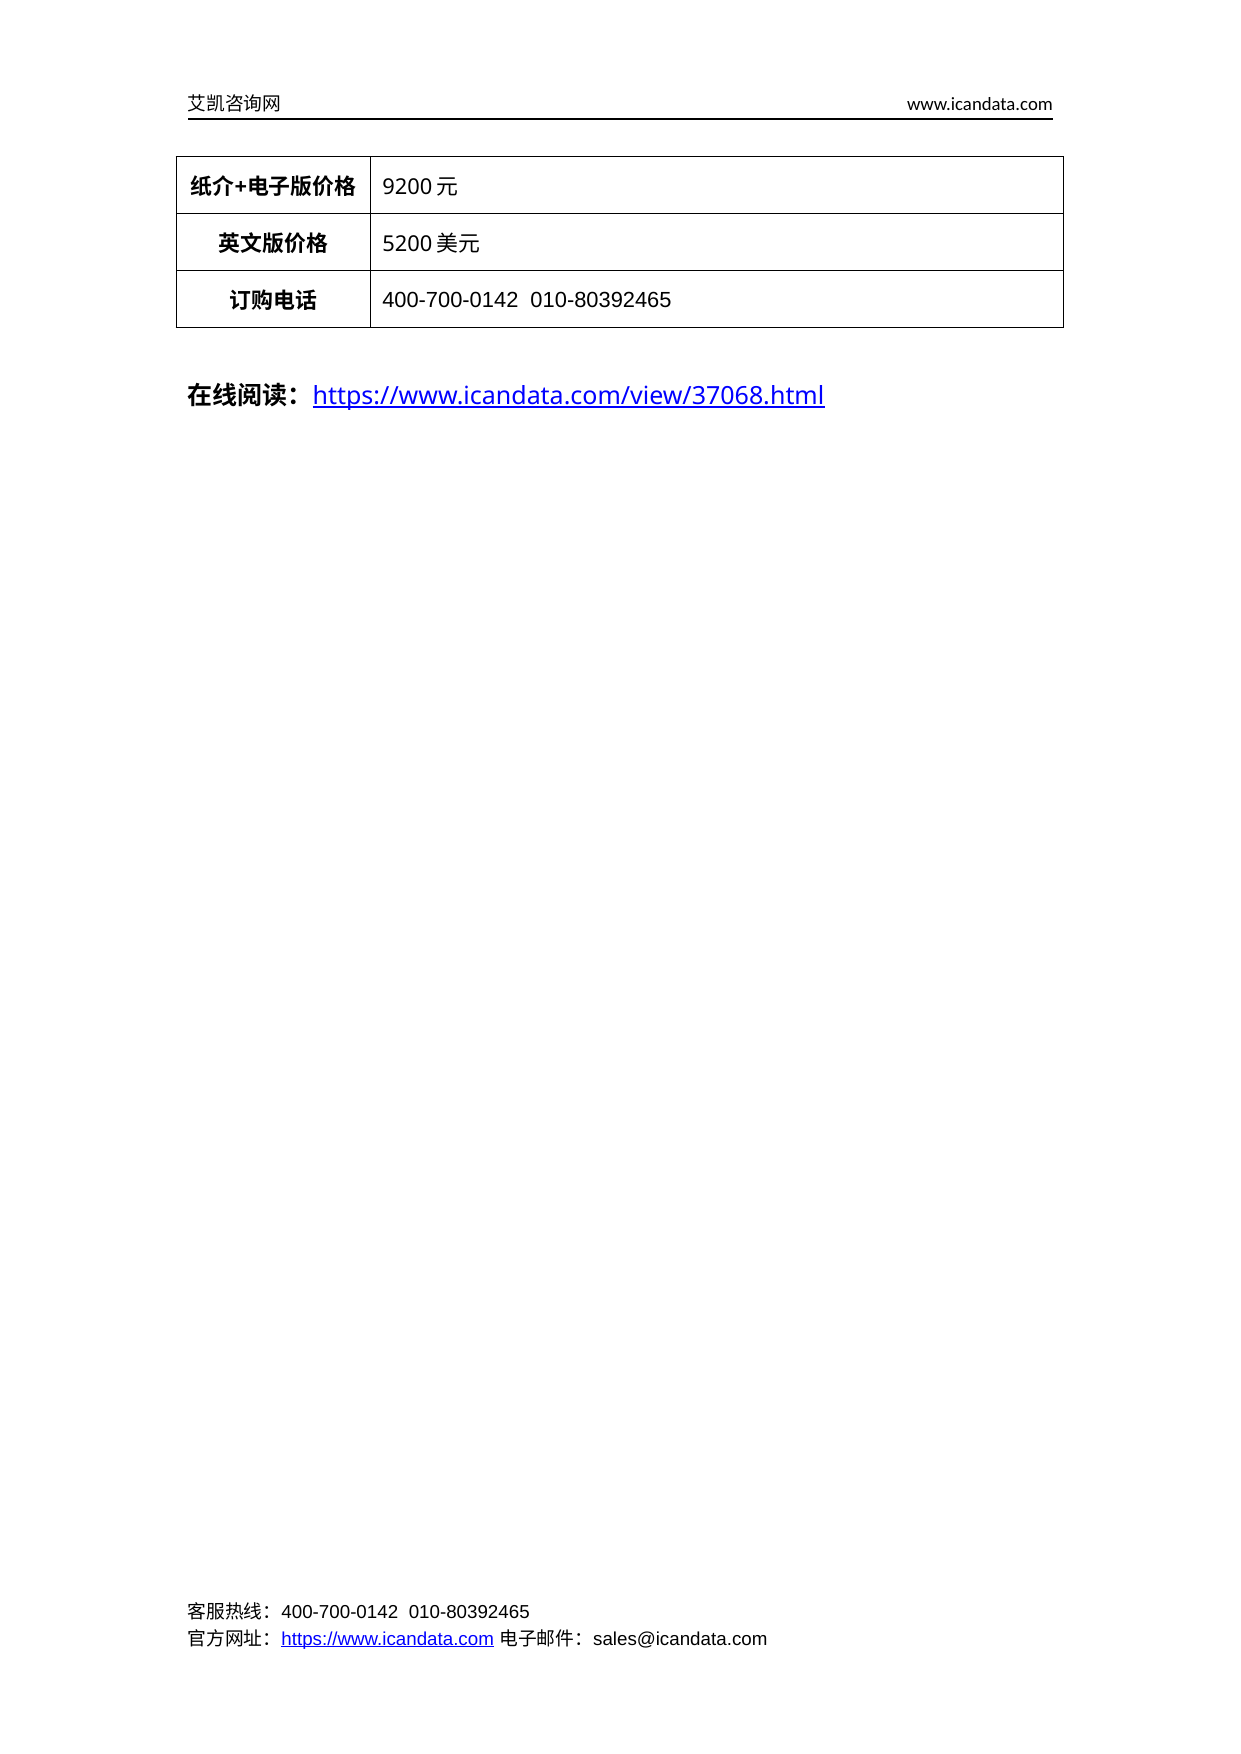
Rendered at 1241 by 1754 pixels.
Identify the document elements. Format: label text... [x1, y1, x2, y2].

table_cell 400-700-0142 010-80392465 [371, 271, 1063, 327]
table_cell 9200元 [371, 157, 1063, 213]
table_cell 英文版价格 [177, 214, 370, 270]
text 在线阅读：https://www.icandata.com/view/37068.html [187, 361, 1053, 426]
table_cell 订购电话 [177, 271, 370, 327]
table_cell 纸介+电子版价格 [177, 157, 370, 213]
table_cell 5200美元 [371, 214, 1063, 270]
